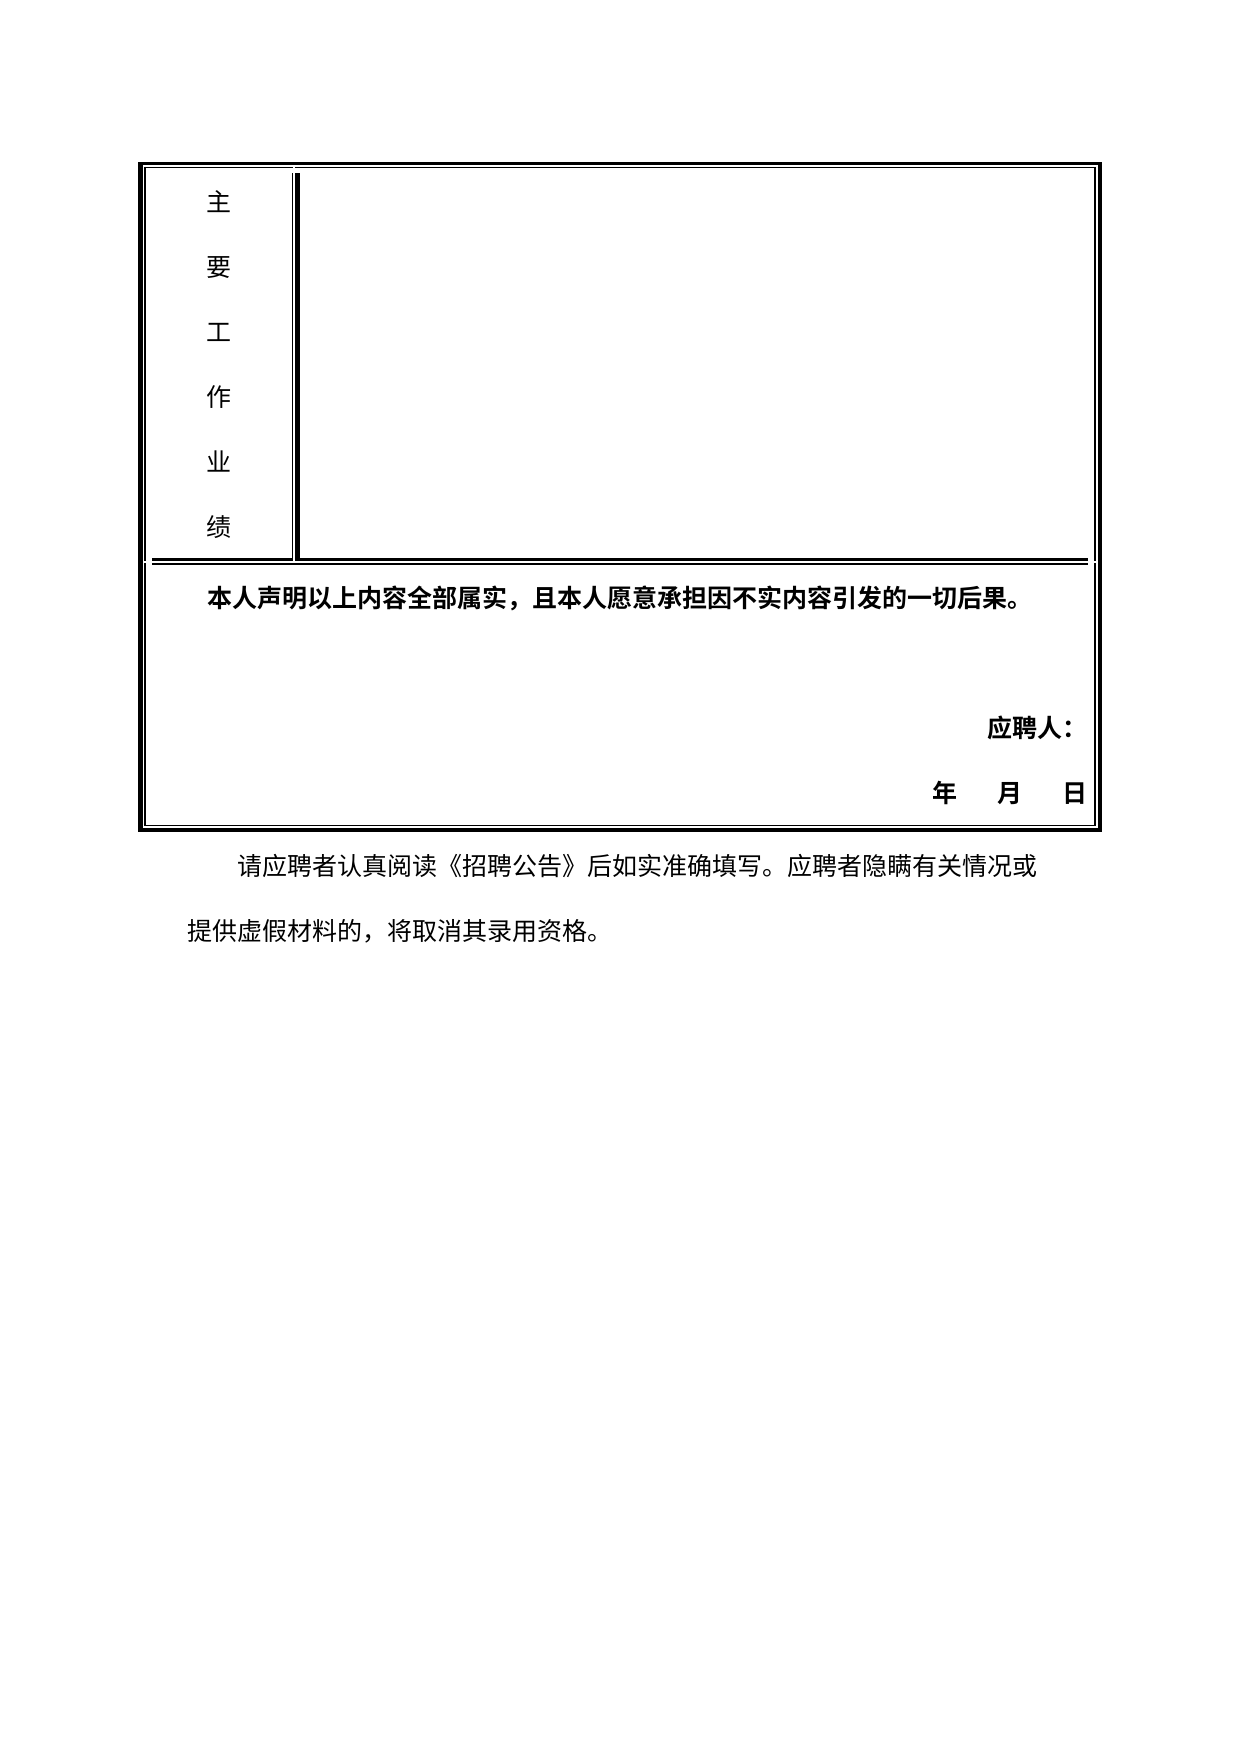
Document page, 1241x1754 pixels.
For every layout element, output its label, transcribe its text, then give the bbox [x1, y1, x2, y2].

table_cell 本人声明以上内容全部属实，且本人愿意承担因不实内容引发的一切后果。 应聘人： 年 月 日 [143, 558, 1098, 824]
text 请应聘者认真阅读《招聘公告》后如实准确填写。应聘者隐瞒有关情况或提供虚假材料的，将取消其录用资格。 [187, 832, 1053, 962]
table_cell 主 要 工 作 业 绩 [143, 165, 296, 558]
table_cell [296, 168, 1094, 558]
